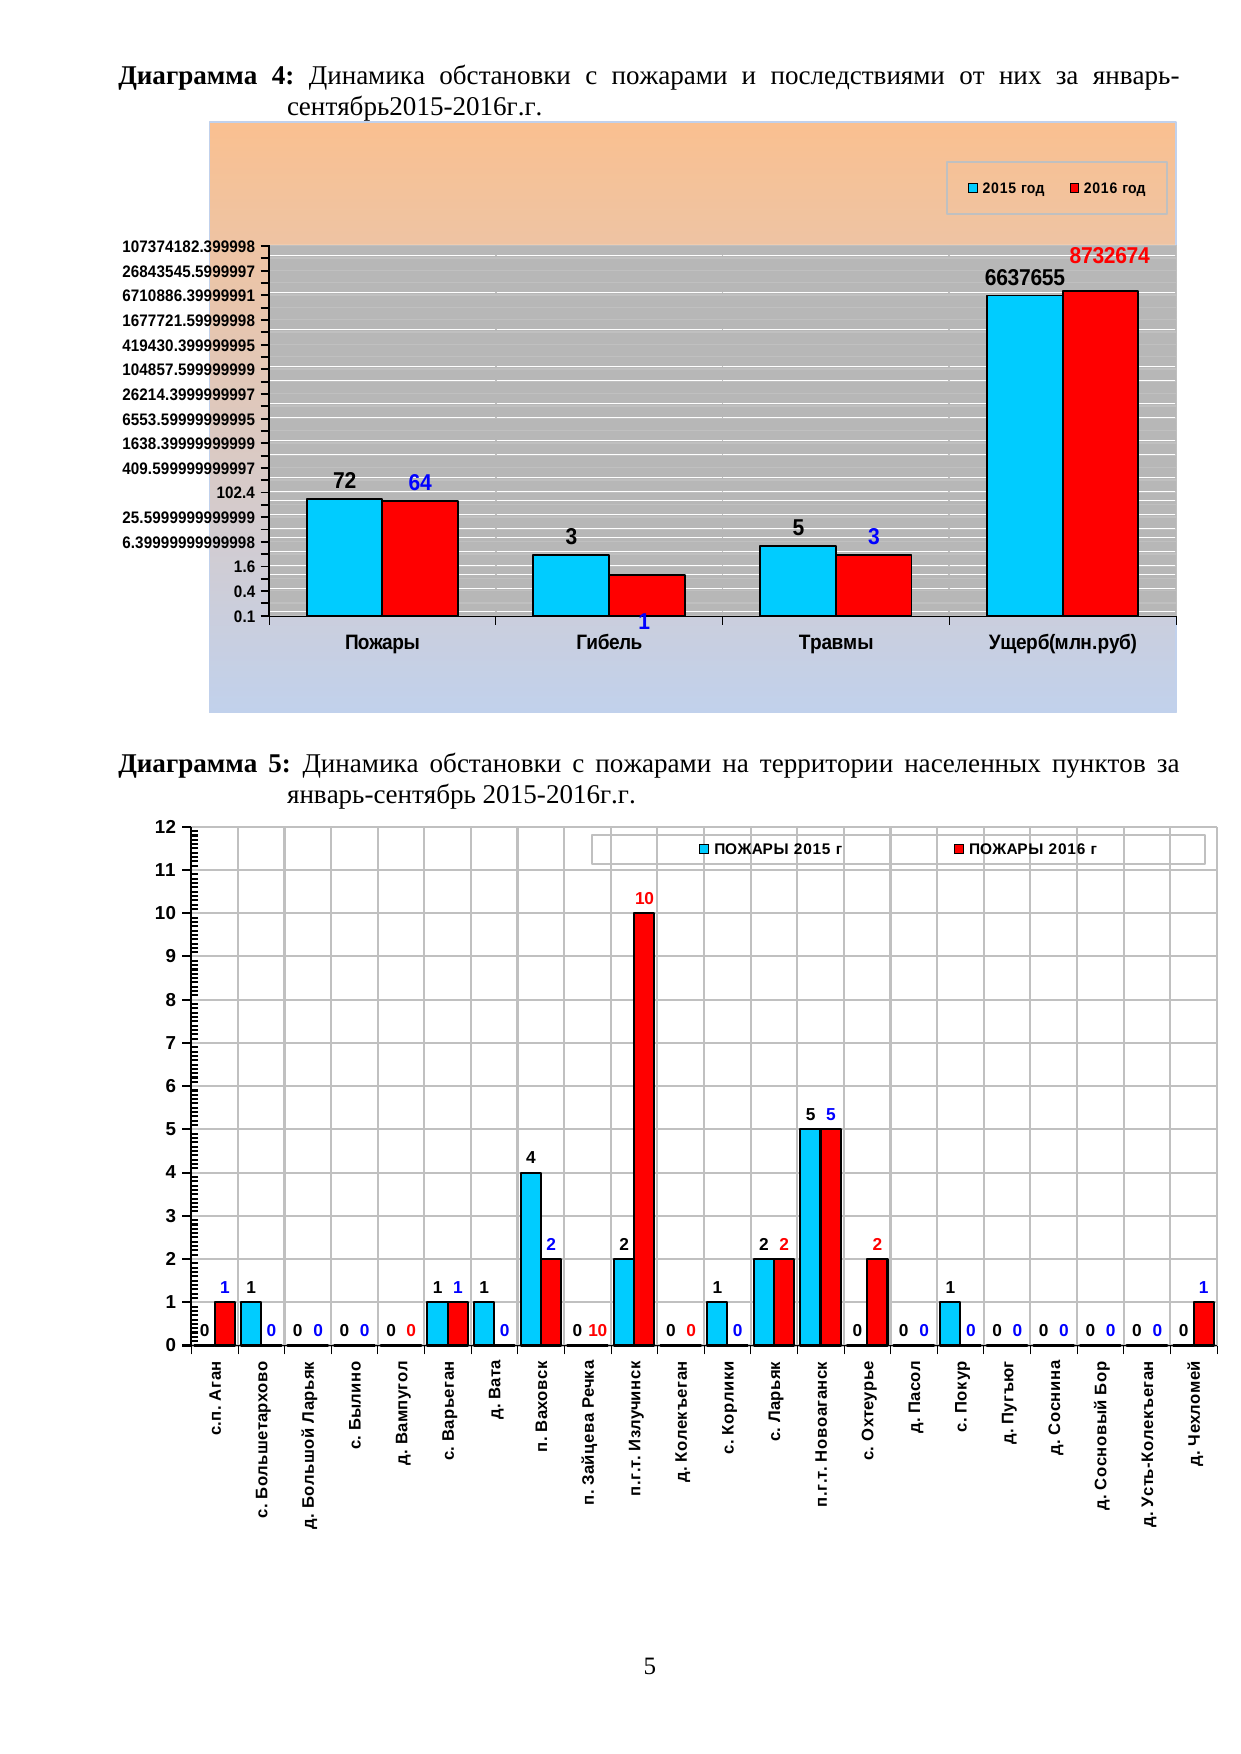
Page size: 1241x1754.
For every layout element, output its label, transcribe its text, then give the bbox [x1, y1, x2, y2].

title Диаграмма 4: Динамика обстановки с пожарами и последствиями от них за январь-сентябрь2015-2016г.г. [118, 59, 1181, 121]
title Диаграмма 5: Динамика обстановки с пожарами на территории населенных пунктов за январь-сентябрь 2015-2016г.г. [118, 747, 1181, 809]
